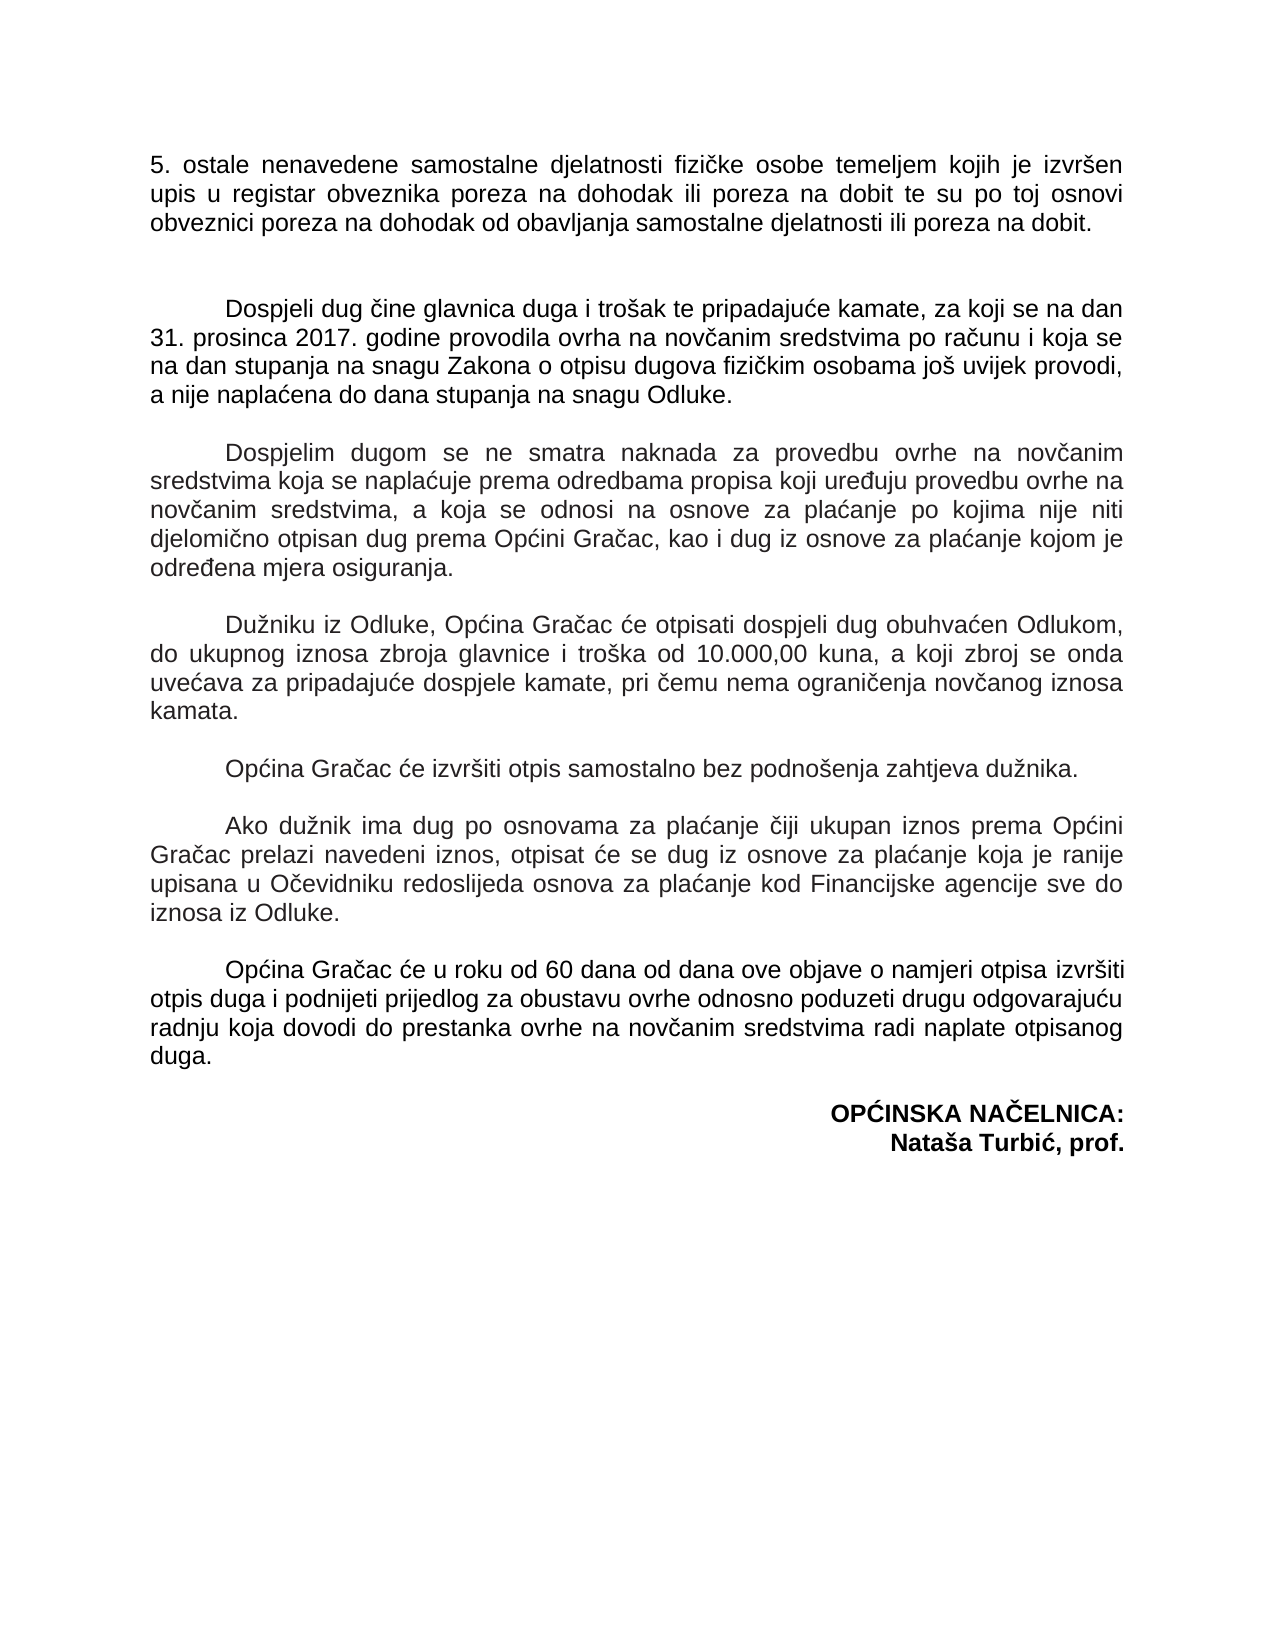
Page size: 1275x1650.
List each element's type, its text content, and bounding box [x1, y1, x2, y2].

text OPĆINSKA NAČELNICA: [150, 1099, 1125, 1127]
text Općina Gračac će u roku od 60 dana od dana ove objave o namjeri otpisa izvršiti otpis duga i podnijeti prijedlog za obustavu ovrhe odnosno poduzeti drugu odgovarajuću radnju koja dovodi do prestanka ovrhe na novčanim sredstvima radi naplate otpisanog duga. [150, 955, 1125, 1070]
text Dospjeli dug čine glavnica duga i trošak te pripadajuće kamate, za koji se na dan 31. prosinca 2017. godine provodila ovrha na novčanim sredstvima po računu i koja se na dan stupanja na snagu Zakona o otpisu dugova fizičkim osobama još uvijek provodi, a nije naplaćena do dana stupanja na snagu Odluke. [150, 294, 1125, 409]
text Nataša Turbić, prof. [150, 1127, 1125, 1156]
text Općina Gračac će izvršiti otpis samostalno bez podnošenja zahtjeva dužnika. [150, 754, 1125, 782]
text Dužniku iz Odluke, Općina Gračac će otpisati dospjeli dug obuhvaćen Odlukom, do ukupnog iznosa zbroja glavnice i troška od 10.000,00 kuna, a koji zbroj se onda uvećava za pripadajuće dospjele kamate, pri čemu nema ograničenja novčanog iznosa kamata. [150, 610, 1125, 725]
text Dospjelim dugom se ne smatra naknada za provedbu ovrhe na novčanim sredstvima koja se naplaćuje prema odredbama propisa koji uređuju provedbu ovrhe na novčanim sredstvima, a koja se odnosi na osnove za plaćanje po kojima nije niti djelomično otpisan dug prema Općini Gračac, kao i dug iz osnove za plaćanje kojom je određena mjera osiguranja. [150, 437, 1125, 581]
text Ako dužnik ima dug po osnovama za plaćanje čiji ukupan iznos prema Općini Gračac prelazi navedeni iznos, otpisat će se dug iz osnove za plaćanje koja je ranije upisana u Očevidniku redoslijeda osnova za plaćanje kod Financijske agencije sve do iznosa iz Odluke. [150, 811, 1125, 926]
text 5. ostale nenavedene samostalne djelatnosti fizičke osobe temeljem kojih je izvršen upis u registar obveznika poreza na dohodak ili poreza na dobit te su po toj osnovi obveznici poreza na dohodak od obavljanja samostalne djelatnosti ili poreza na dobit. [150, 150, 1125, 236]
